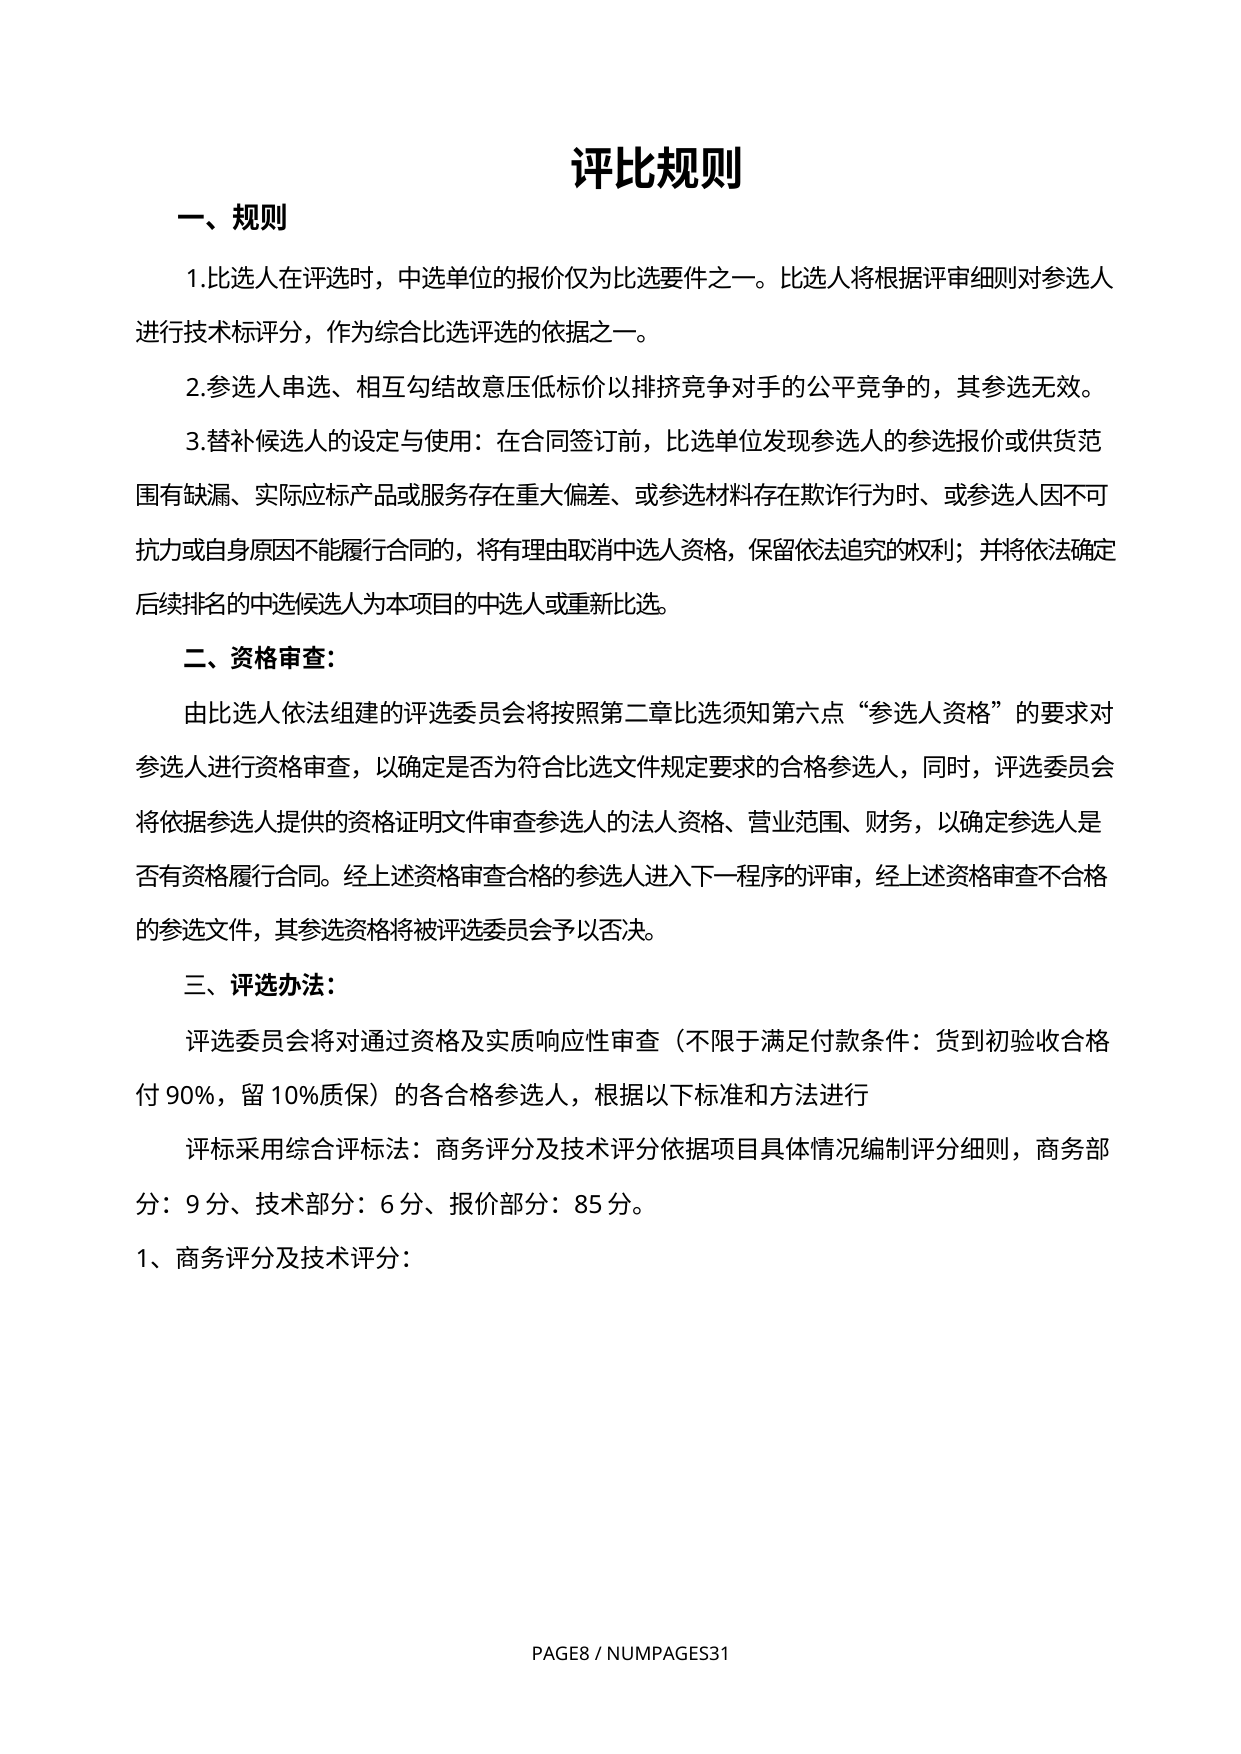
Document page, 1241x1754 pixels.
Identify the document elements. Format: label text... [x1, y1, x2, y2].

subtitle 二、资格审查： [135, 639, 1121, 675]
list 1、商务评分及技术评分： [135, 1238, 1121, 1275]
text 由比选人依法组建的评选委员会将按照第二章比选须知第六点“参选人资格”的要求对参选人进行资格审查，以确定是否为符合比选文件规定要求的合格参选人，同时，评选委员会将依据参选人提供的资格证明文件审查参选人的法人资格、营业范围、财务，以确定参选人是否有资格履行合同。经上述资格审查合格的参选人进入下一程序的评审，经上述资格审查不合格的参选文件，其参选资格将被评选委员会予以否决。 [135, 693, 1121, 947]
text 2.参选人串选、相互勾结故意压低标价以排挤竞争对手的公平竞争的，其参选无效。 [135, 367, 1121, 403]
text 1.比选人在评选时，中选单位的报价仅为比选要件之一。比选人将根据评审细则对参选人进行技术标评分，作为综合比选评选的依据之一。 [135, 258, 1121, 349]
text 评标采用综合评标法：商务评分及技术评分依据项目具体情况编制评分细则，商务部分：9分、技术部分：6分、报价部分：85分。 [135, 1130, 1121, 1220]
text 三、评选办法： [135, 965, 1121, 1001]
subtitle 评比规则 [135, 156, 1121, 193]
text 3.替补候选人的设定与使用：在合同签订前，比选单位发现参选人的参选报价或供货范围有缺漏、实际应标产品或服务存在重大偏差、或参选材料存在欺诈行为时、或参选人因不可抗力或自身原因不能履行合同的，将有理由取消中选人资格，保留依法追究的权利； 并将依法确定后续排名的中选候选人为本项目的中选人或重新比选。 [135, 421, 1121, 621]
text 评选委员会将对通过资格及实质响应性审查（不限于满足付款条件：货到初验收合格付90%，留10%质保）的各合格参选人，根据以下标准和方法进行 [135, 1021, 1121, 1112]
text 一、规则 [135, 195, 1121, 237]
